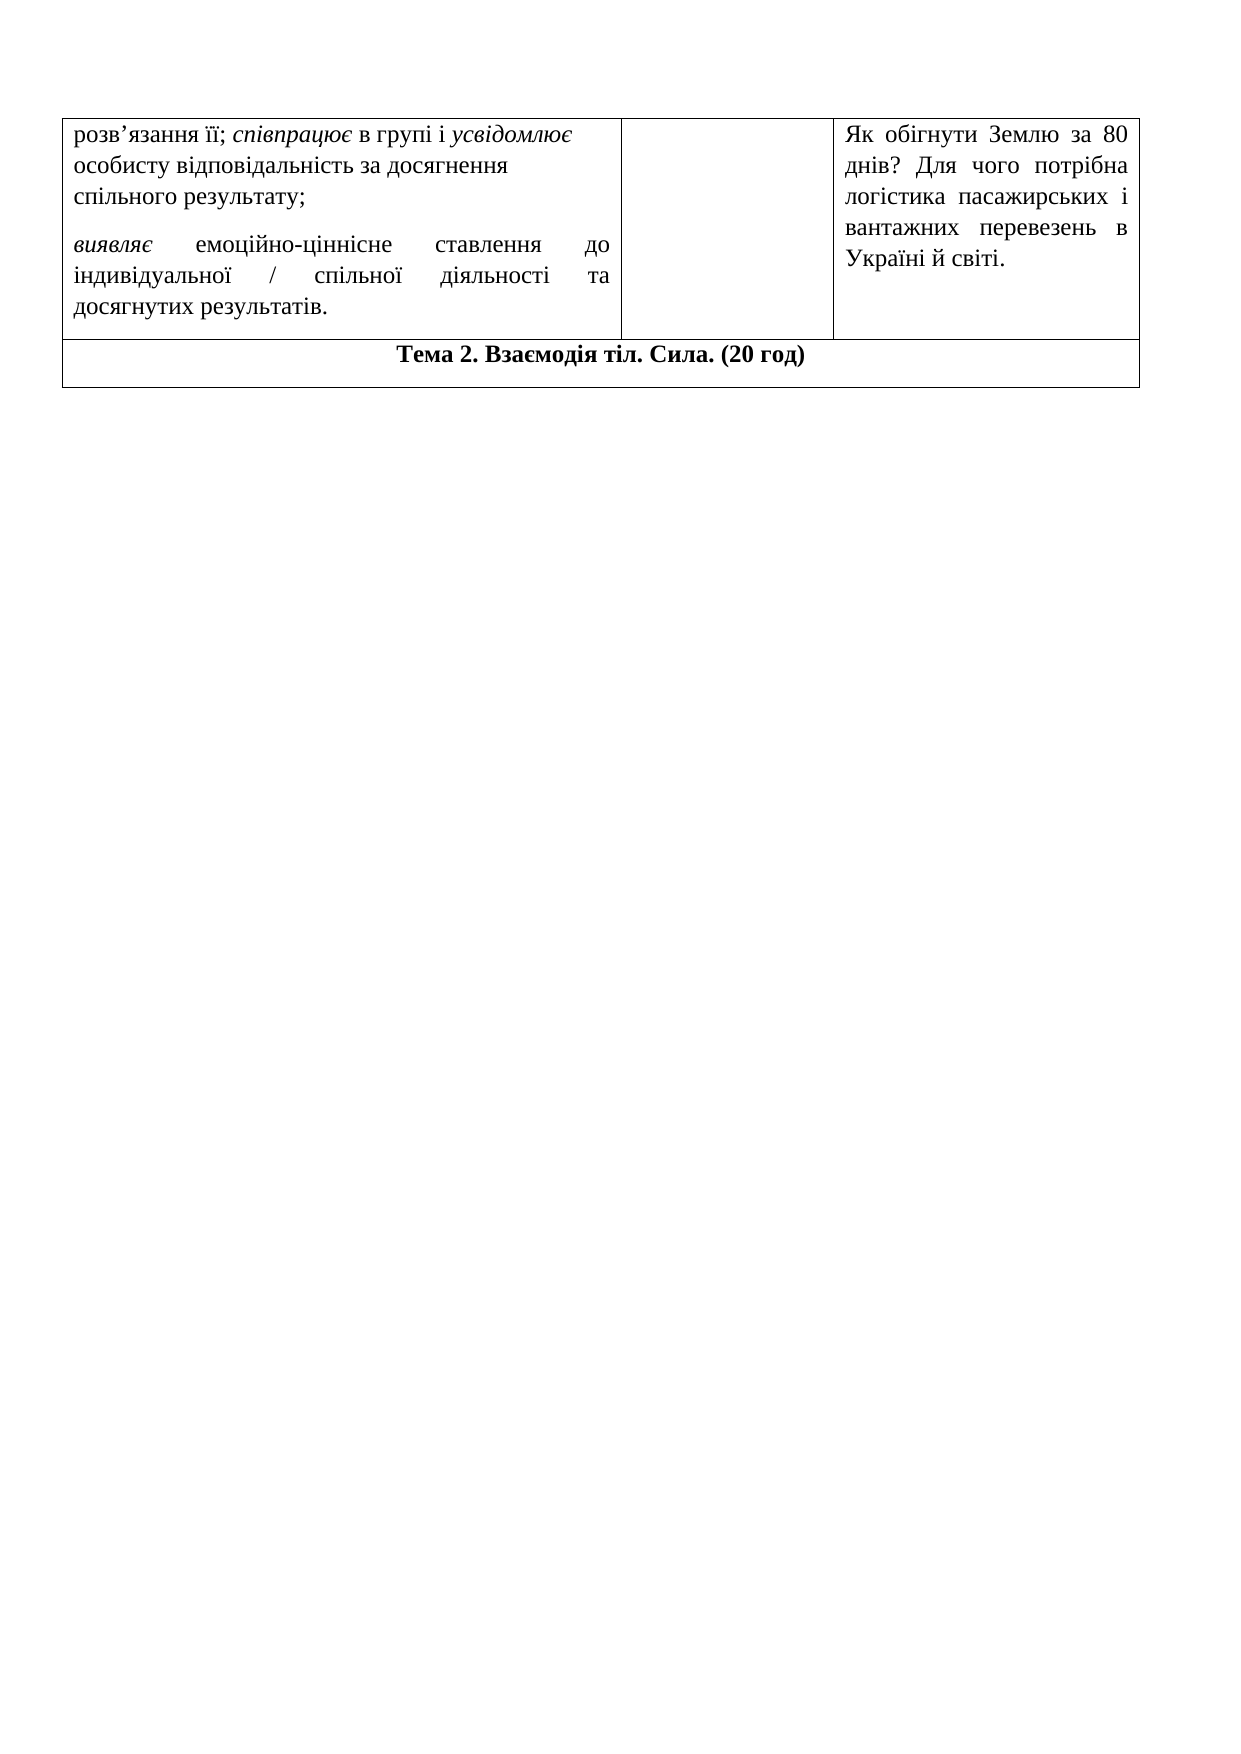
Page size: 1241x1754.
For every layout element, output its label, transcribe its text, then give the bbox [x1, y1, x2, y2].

table_cell Тема 2. Взаємодія тіл. Сила. (20 год) [63, 340, 1139, 387]
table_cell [622, 119, 833, 338]
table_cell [834, 119, 1139, 338]
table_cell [63, 119, 621, 338]
